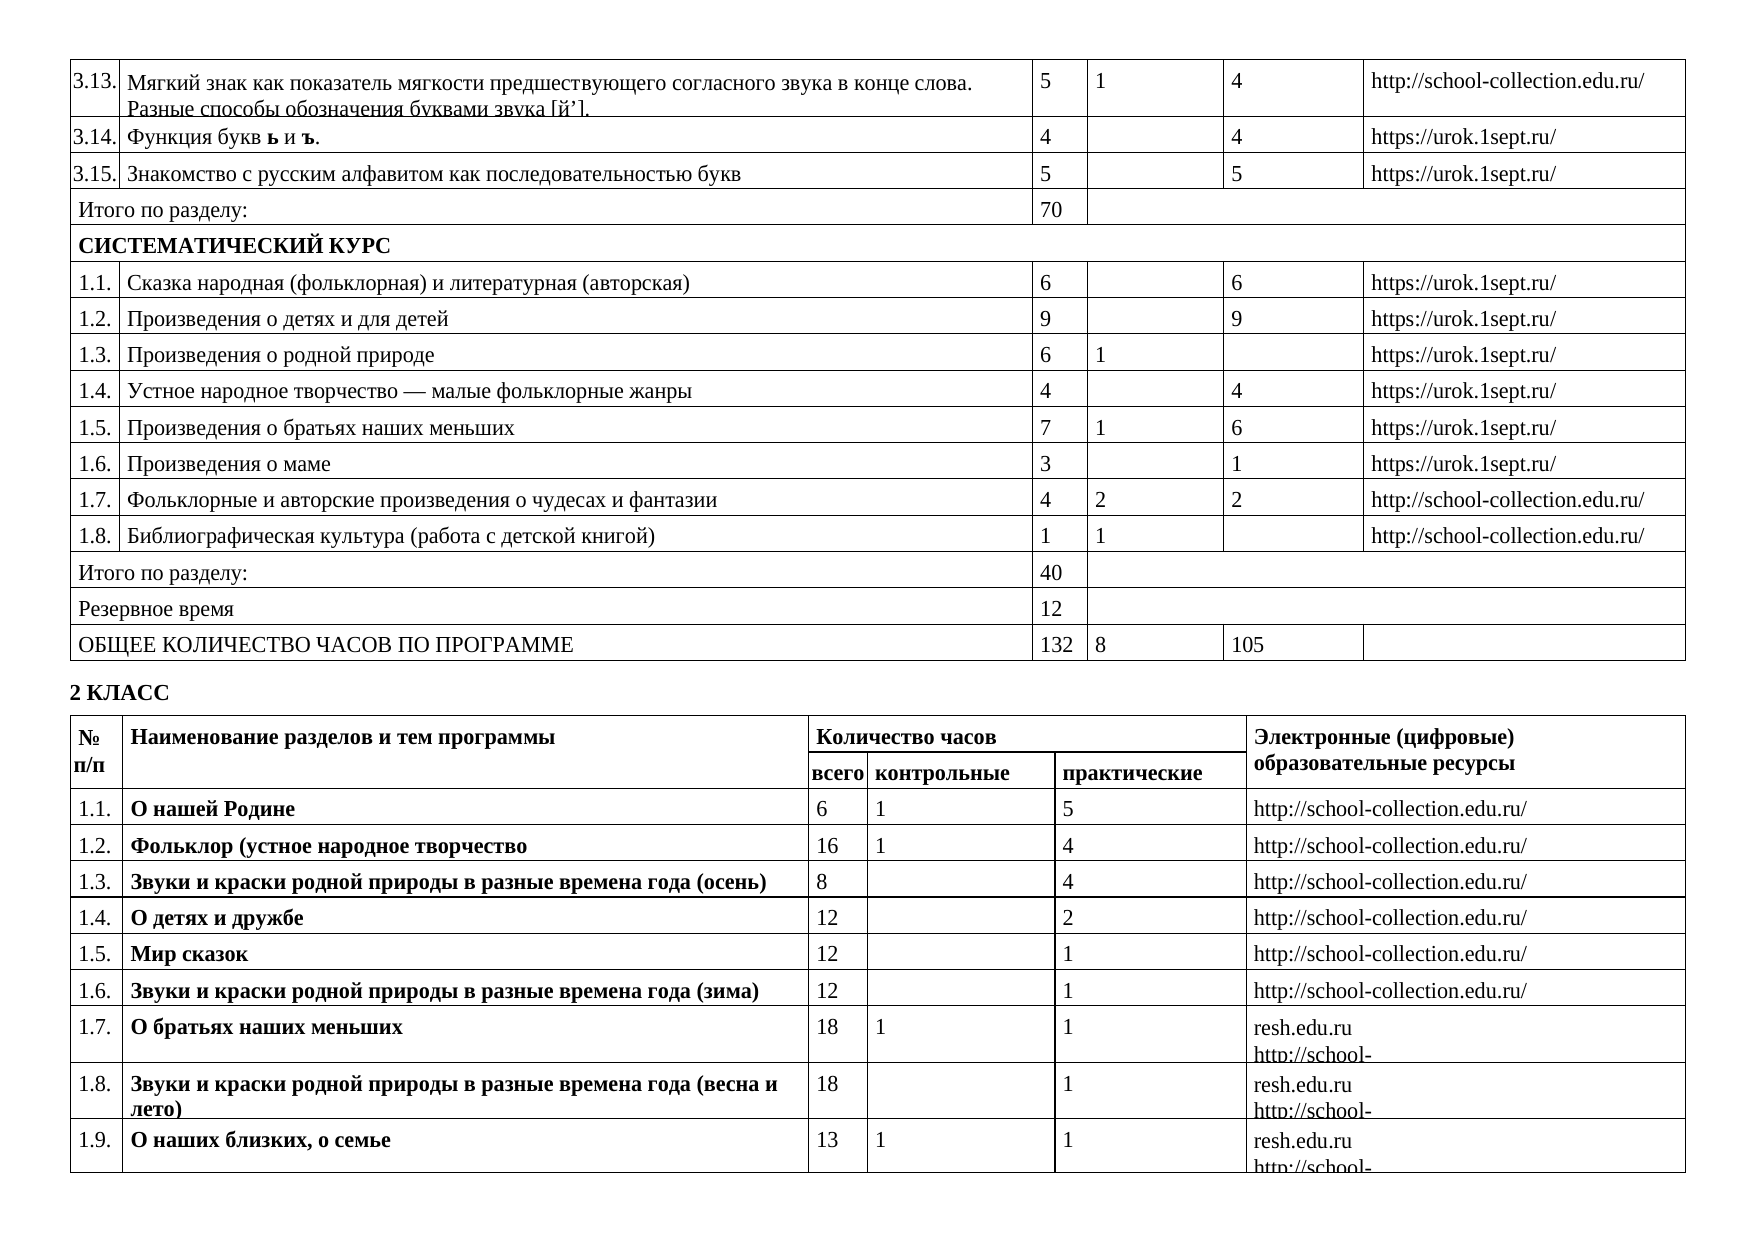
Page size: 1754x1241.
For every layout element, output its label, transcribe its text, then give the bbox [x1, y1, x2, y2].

table_cell 4 [1224, 371, 1363, 406]
table_cell 12 [809, 898, 867, 933]
table_cell resh.edu.ru http://school-collection.edu.ru/ [1247, 1006, 1685, 1062]
table_cell 1.5. [71, 407, 119, 442]
table_cell [1088, 262, 1223, 297]
table_header Мягкий знак как показатель мягкости предшест​вующего согласного звука в конце слова. Разные способы обозначения буквами звука [й’]. [120, 60, 1032, 116]
table_cell 1 [1056, 970, 1246, 1005]
table_cell Итого по разделу: [71, 189, 1032, 224]
table_cell 13 [809, 1119, 867, 1172]
table_cell [868, 1063, 1054, 1118]
table_cell О детях и дружбе [123, 898, 808, 933]
table_cell 1 [868, 789, 1054, 824]
table_cell практические работы [1056, 753, 1246, 788]
table_cell Фольклорные и авторские произведения о чудесах и фантазии [120, 479, 1032, 514]
table_header 3.13. [71, 60, 119, 116]
table_cell [1364, 625, 1685, 660]
table_cell 1 [1088, 334, 1223, 369]
table_cell 4 [1056, 861, 1246, 896]
table_cell https://urok.1sept.ru/ [1364, 407, 1685, 442]
table_cell Звуки и краски родной природы в разные времена года (осень) [123, 861, 808, 896]
table_cell 6 [809, 789, 867, 824]
table_cell Произведения о братьях наших меньших [120, 407, 1032, 442]
table_cell 132 [1033, 625, 1087, 660]
table_cell 4 [1224, 117, 1363, 152]
table_cell 4 [1056, 825, 1246, 860]
table_cell 1 [1033, 516, 1087, 551]
table_cell 1.8. [71, 1063, 122, 1118]
table_cell 4 [1033, 479, 1087, 514]
table_cell 8 [1088, 625, 1223, 660]
table_cell 4 [1033, 117, 1087, 152]
table_cell 1 [1088, 516, 1223, 551]
table_cell [1224, 334, 1363, 369]
table_cell https://urok.1sept.ru/ [1364, 153, 1685, 188]
table_cell 12 [809, 970, 867, 1005]
table_cell [1088, 298, 1223, 333]
table_cell 1.2. [71, 825, 122, 860]
table_cell 1 [868, 1119, 1054, 1172]
table_cell 1.7. [71, 1006, 122, 1062]
table_header 1 [1088, 60, 1223, 116]
table_cell 2 [1088, 479, 1223, 514]
table_cell 5 [1224, 153, 1363, 188]
table_cell [1088, 443, 1223, 478]
table_cell [1088, 153, 1223, 188]
table_cell 1.9. [71, 1119, 122, 1172]
table_cell 9 [1224, 298, 1363, 333]
table_cell https://urok.1sept.ru/ [1364, 443, 1685, 478]
table_cell 4 [1033, 371, 1087, 406]
table_cell Библиографическая культура (работа с детской книгой) [120, 516, 1032, 551]
table_cell 1 [1056, 934, 1246, 969]
table_cell 1.6. [71, 970, 122, 1005]
table_cell [1224, 516, 1363, 551]
table_cell resh.edu.ru http://school-collection.edu.ru/ [1247, 1119, 1685, 1172]
table_cell 1.8. [71, 516, 119, 551]
table_cell О нашей Родине [123, 789, 808, 824]
table_cell 70 [1033, 189, 1087, 224]
table_cell 1 [1056, 1006, 1246, 1062]
table_cell 1 [868, 1006, 1054, 1062]
table_cell Звуки и краски родной природы в разные времена года (весна и лето) [123, 1063, 808, 1118]
table_cell http://school-collection.edu.ru/ [1247, 789, 1685, 824]
table_cell 12 [809, 934, 867, 969]
table_cell http://school-collection.edu.ru/ [1247, 825, 1685, 860]
table_cell Итого по разделу: [71, 552, 1032, 587]
table_cell [868, 970, 1054, 1005]
table_cell Произведения о маме [120, 443, 1032, 478]
table_cell 1.1. [71, 789, 122, 824]
table_cell Знакомство с русским алфавитом как последовательностью букв [120, 153, 1032, 188]
table_cell 1.7. [71, 479, 119, 514]
table_cell 3 [1033, 443, 1087, 478]
table_cell Функция букв ь и ъ. [120, 117, 1032, 152]
table_cell http://school-collection.edu.ru/ [1364, 516, 1685, 551]
table_cell [1088, 189, 1685, 224]
table_cell 1 [1056, 1119, 1246, 1172]
table_cell 1.5. [71, 934, 122, 969]
table_cell https://urok.1sept.ru/ [1364, 298, 1685, 333]
table_cell 1.6. [71, 443, 119, 478]
table_cell О братьях наших меньших [123, 1006, 808, 1062]
table_header Количество часов [809, 716, 1246, 751]
table_cell http://school-collection.edu.ru/ [1247, 970, 1685, 1005]
table_cell Фольклор (устное народное творчество [123, 825, 808, 860]
table_cell 1 [1088, 407, 1223, 442]
table_cell 16 [809, 825, 867, 860]
table_cell https://urok.1sept.ru/ [1364, 117, 1685, 152]
table_cell 18 [809, 1006, 867, 1062]
table_cell 1.3. [71, 334, 119, 369]
table_cell 9 [1033, 298, 1087, 333]
table_cell [1088, 552, 1685, 587]
table_cell Звуки и краски родной природы в разные времена года (зима) [123, 970, 808, 1005]
table_cell resh.edu.ru http://school-collection.edu.ru/ [1247, 1063, 1685, 1118]
table_cell Сказка народная (фольклорная) и литературная (авторская) [120, 262, 1032, 297]
table_cell Мир сказок [123, 934, 808, 969]
table_cell ОБЩЕЕ КОЛИЧЕСТВО ЧАСОВ ПО ПРОГРАММЕ [71, 625, 1032, 660]
table_cell 1.4. [71, 898, 122, 933]
table_cell http://school-collection.edu.ru/ [1247, 898, 1685, 933]
table_cell контрольные работы [868, 753, 1054, 788]
table_cell 6 [1033, 334, 1087, 369]
table_cell 3.15. [71, 153, 119, 188]
table_cell Произведения о детях и для детей [120, 298, 1032, 333]
table_cell Устное народное творчество — малые фольклорные жанры [120, 371, 1032, 406]
table_header 4 [1224, 60, 1363, 116]
table_cell [1088, 371, 1223, 406]
table_header Электронные (цифровые) образовательные ресурсы [1247, 716, 1685, 788]
table_cell 1 [868, 825, 1054, 860]
table_cell 3.14. [71, 117, 119, 152]
table_cell http://school-collection.edu.ru/ [1247, 861, 1685, 896]
table_cell http://school-collection.edu.ru/ [1247, 934, 1685, 969]
table_cell 1.2. [71, 298, 119, 333]
table_cell 2 [1224, 479, 1363, 514]
table_cell 40 [1033, 552, 1087, 587]
table_cell О наших близких, о семье [123, 1119, 808, 1172]
table_cell [1088, 117, 1223, 152]
table_cell Произведения о родной природе [120, 334, 1032, 369]
table_cell https://urok.1sept.ru/ [1364, 334, 1685, 369]
table_cell 1.1. [71, 262, 119, 297]
table_cell [1088, 588, 1685, 623]
table_cell 18 [809, 1063, 867, 1118]
table_cell 8 [809, 861, 867, 896]
table_cell https://urok.1sept.ru/ [1364, 371, 1685, 406]
table_cell [868, 861, 1054, 896]
table_cell [868, 898, 1054, 933]
table_cell 7 [1033, 407, 1087, 442]
table_cell 1.4. [71, 371, 119, 406]
table_cell 6 [1033, 262, 1087, 297]
table_cell https://urok.1sept.ru/ [1364, 262, 1685, 297]
table_cell СИСТЕМАТИЧЕСКИЙ КУРС [71, 225, 1685, 261]
table_cell Резервное время [71, 588, 1032, 623]
table_cell [868, 934, 1054, 969]
table_cell 6 [1224, 262, 1363, 297]
table_cell 1 [1224, 443, 1363, 478]
table_cell 6 [1224, 407, 1363, 442]
text 2 КЛАСС [69, 680, 1687, 705]
table_header № п/п [71, 716, 122, 788]
table_header http://school-collection.edu.ru/ [1364, 60, 1685, 116]
table_cell 1 [1056, 1063, 1246, 1118]
table_cell 1.3. [71, 861, 122, 896]
table_cell 12 [1033, 588, 1087, 623]
table_cell всего [809, 753, 867, 788]
table_cell 105 [1224, 625, 1363, 660]
table_header Наименование разделов и тем программы [123, 716, 808, 788]
table_header 5 [1033, 60, 1087, 116]
table_cell 5 [1033, 153, 1087, 188]
table_cell http://school-collection.edu.ru/ [1364, 479, 1685, 514]
table_cell 2 [1056, 898, 1246, 933]
table_cell 5 [1056, 789, 1246, 824]
